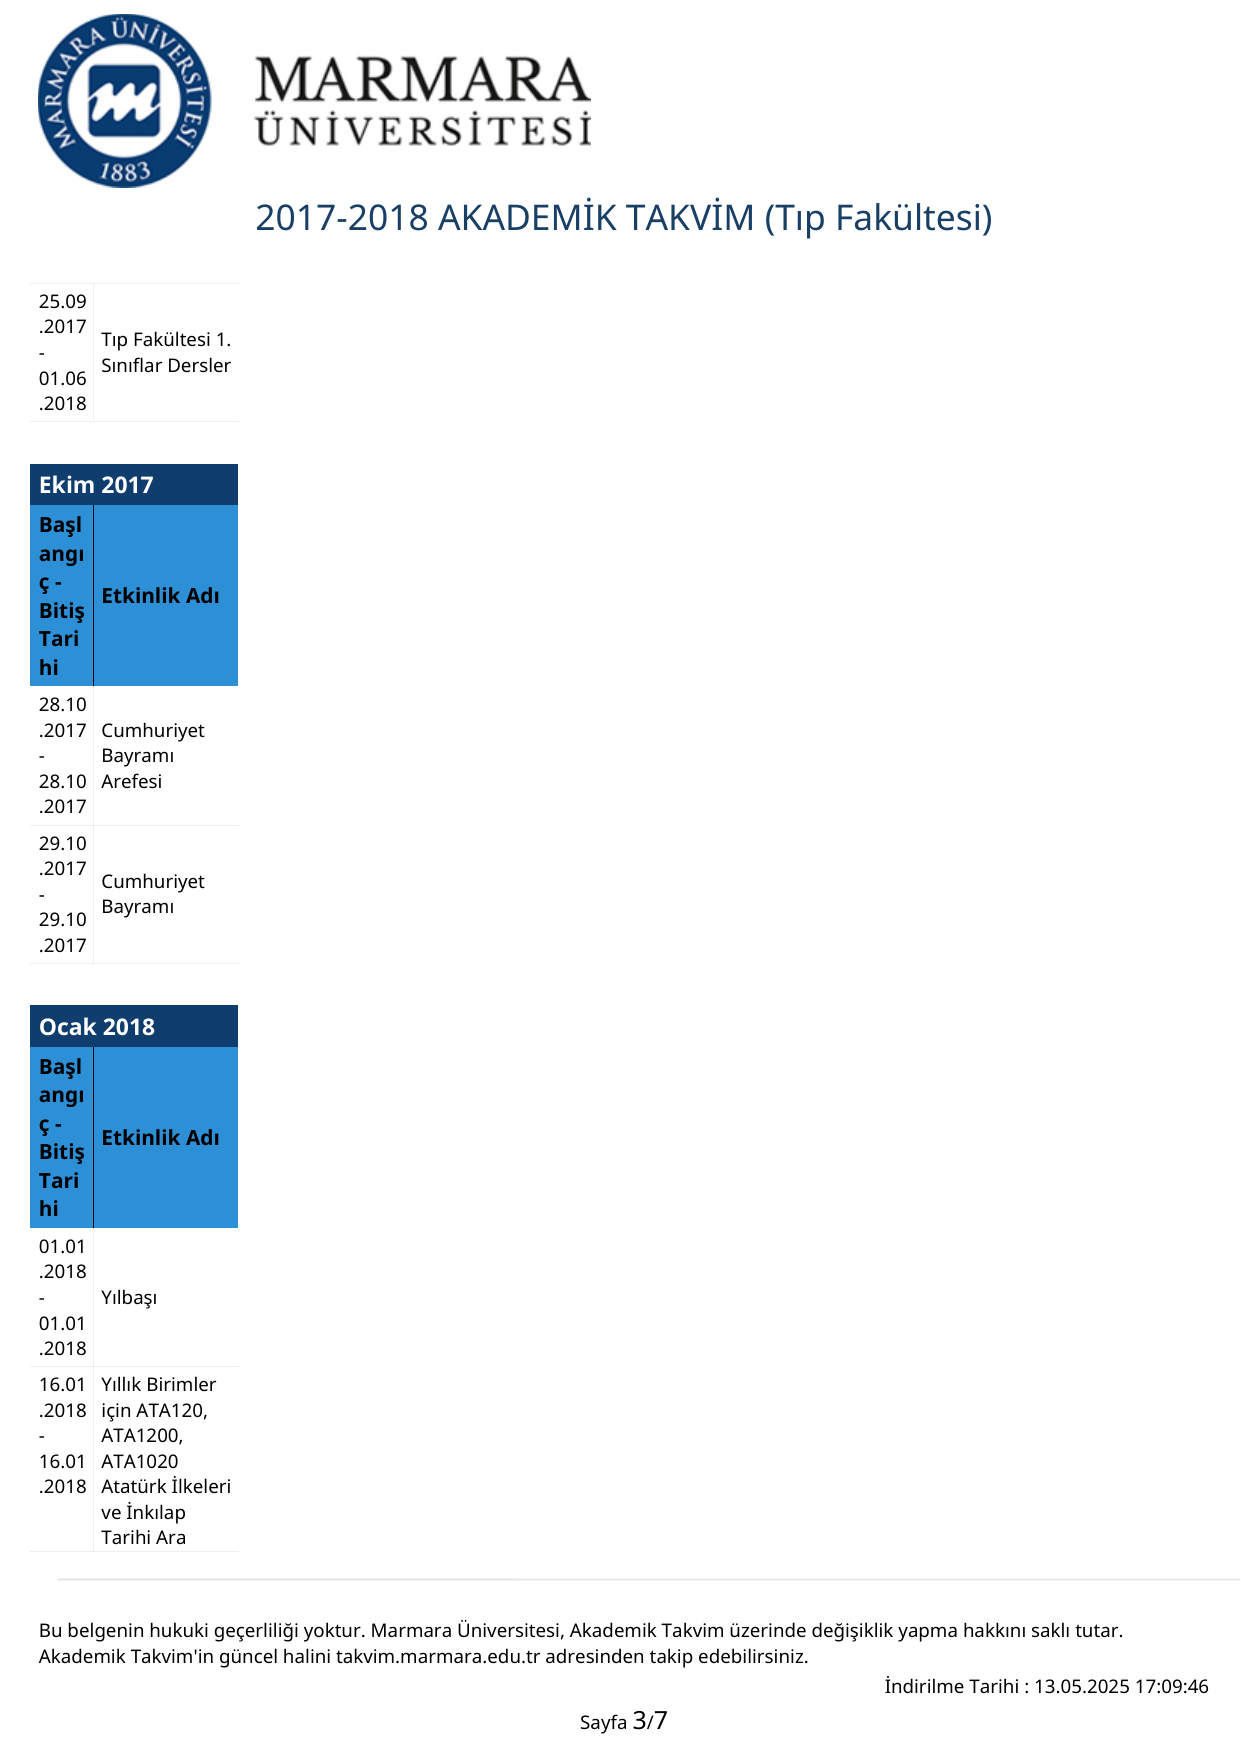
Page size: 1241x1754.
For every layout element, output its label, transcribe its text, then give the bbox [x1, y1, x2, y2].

table_header Ocak 2018 [30, 1005, 238, 1047]
table_cell 25.09.2017 - 01.06.2018 [30, 284, 93, 421]
table_cell Cumhuriyet Bayramı [94, 826, 238, 963]
table_cell 16.01.2018 - 16.01.2018 [30, 1367, 93, 1551]
table_header Yılbaşı [94, 1228, 238, 1366]
table_cell 29.10.2017 - 29.10.2017 [30, 826, 93, 963]
table_header Cumhuriyet Bayramı Arefesi [94, 686, 238, 824]
table_header Başlangıç - Bitiş Tarihi [30, 505, 93, 686]
table_header 01.01.2018 - 01.01.2018 [30, 1228, 93, 1366]
table_header 28.10.2017 - 28.10.2017 [30, 686, 93, 824]
table_header Ekim 2017 [30, 464, 238, 505]
table_header Başlangıç - Bitiş Tarihi [30, 1047, 93, 1228]
picture [38, 14, 591, 188]
table_header Etkinlik Adı [94, 1047, 238, 1228]
table_cell Yıllık Birimler için ATA120, ATA1200, ATA1020 Atatürk İlkeleri ve İnkılap Tarihi Ara Sınav Mazeret Sınavı [94, 1367, 238, 1551]
table_cell Tıp Fakültesi 1. Sınıflar Dersler [94, 284, 238, 421]
table_header Etkinlik Adı [94, 505, 238, 686]
